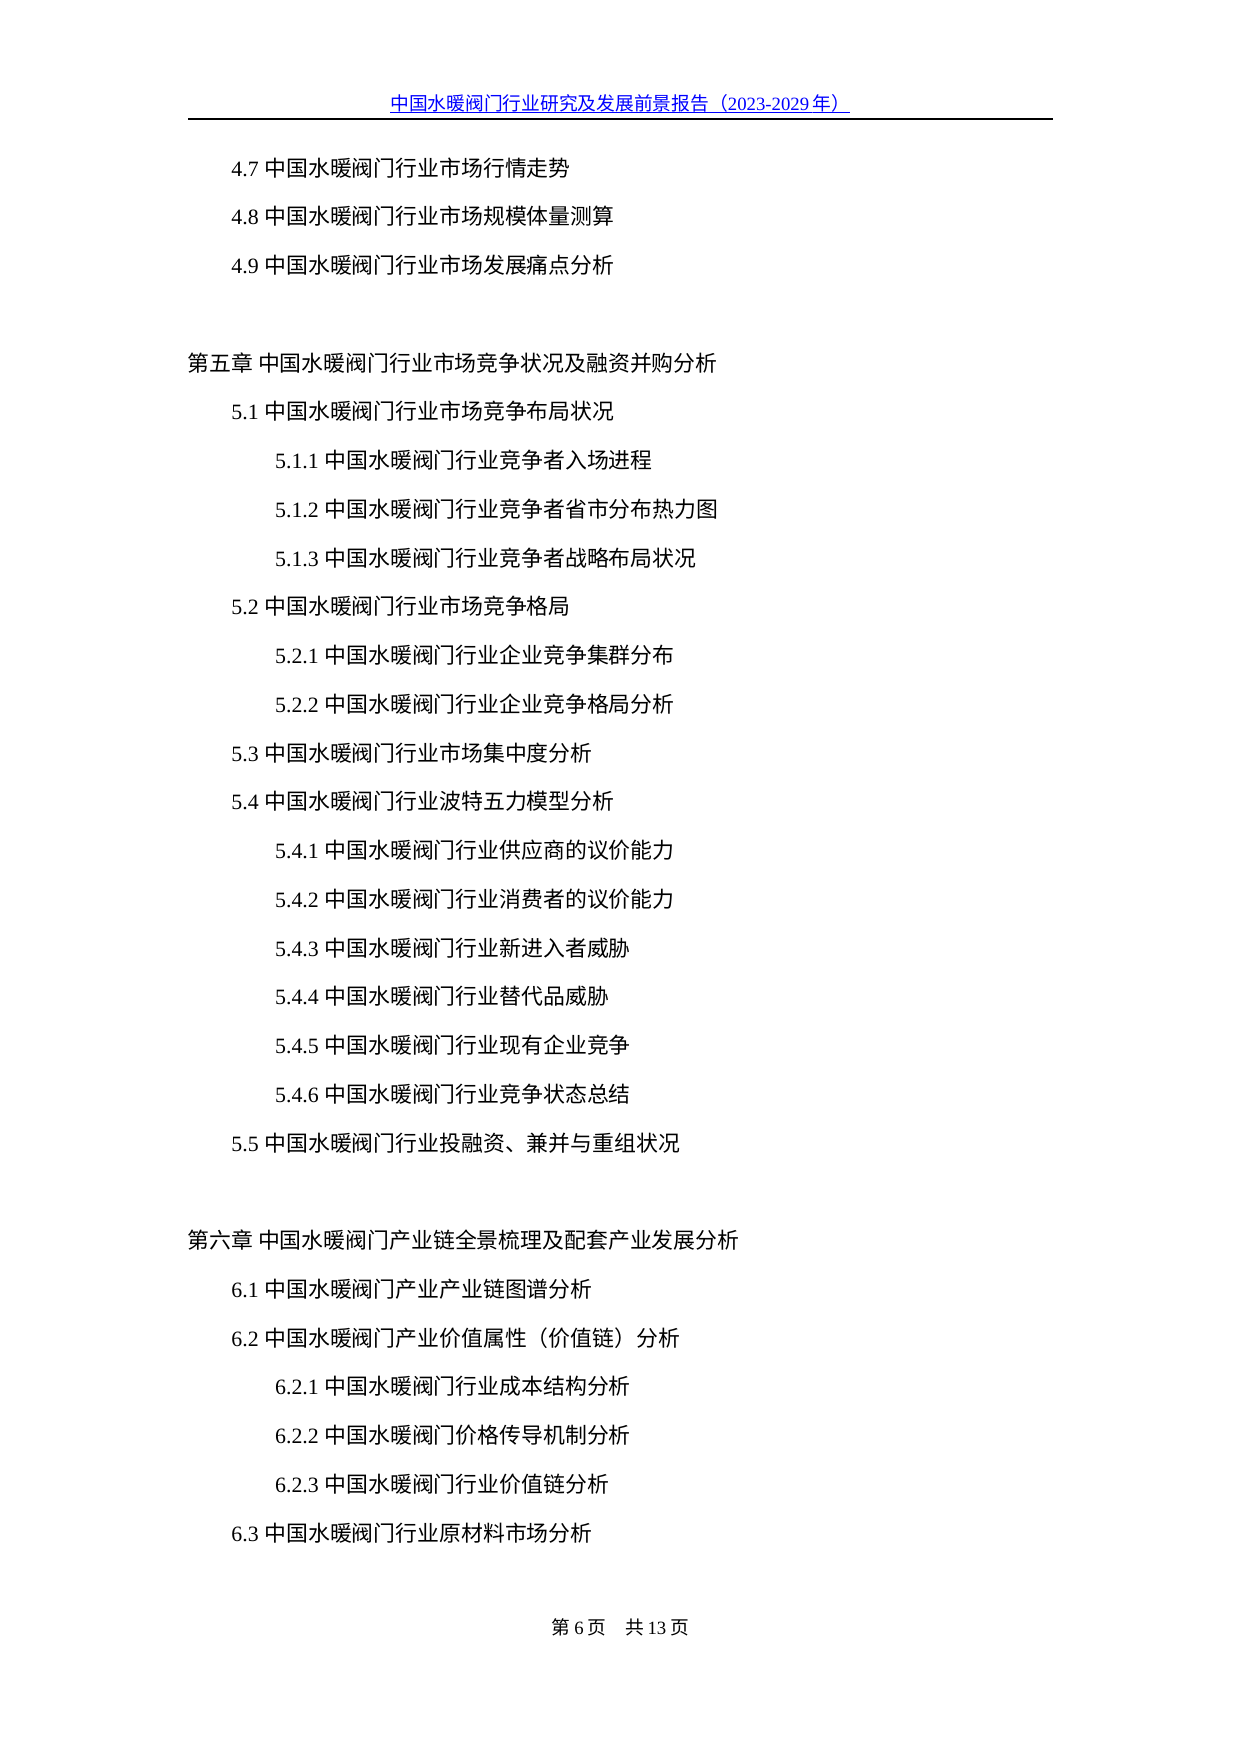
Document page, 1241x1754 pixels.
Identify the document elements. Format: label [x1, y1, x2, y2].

text [187, 150, 1053, 1548]
